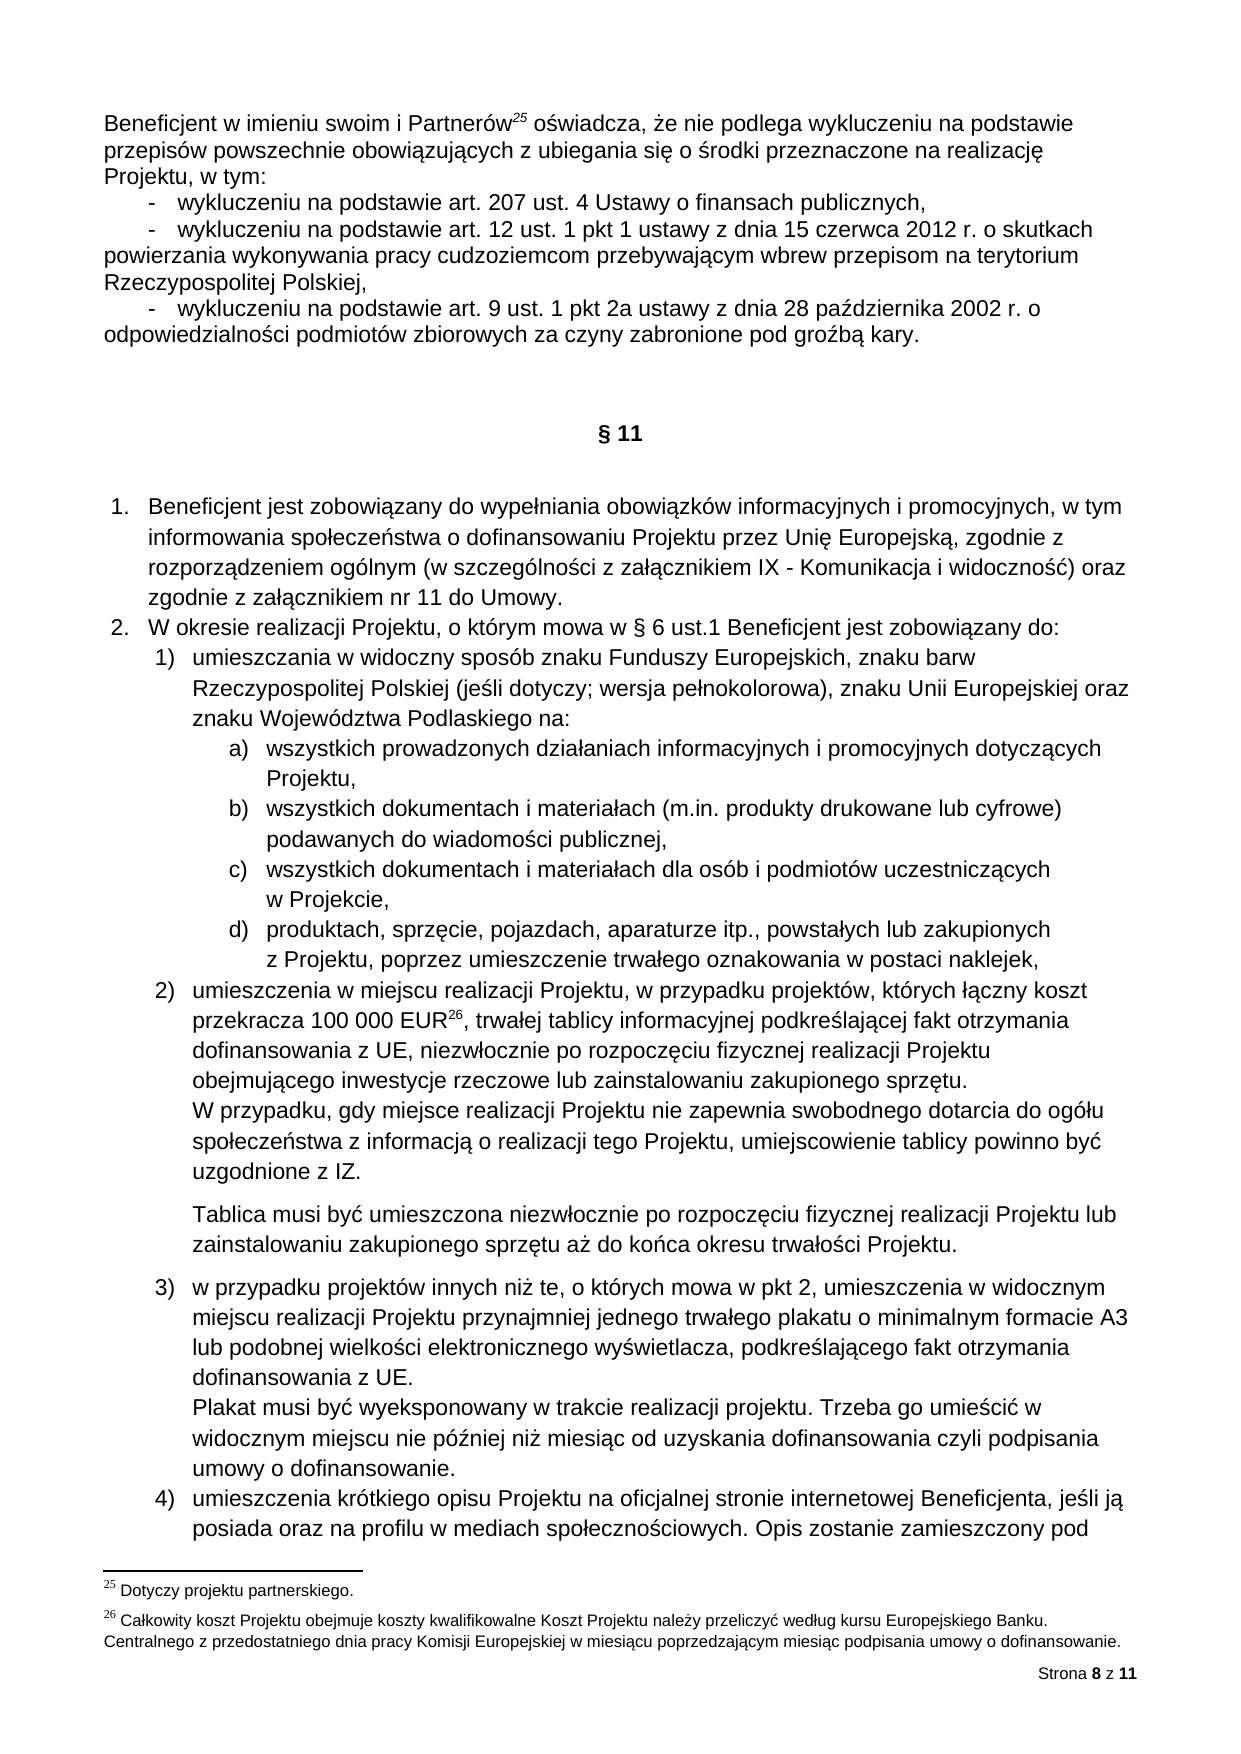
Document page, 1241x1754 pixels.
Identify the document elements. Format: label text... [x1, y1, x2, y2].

text - wykluczeniu na podstawie art. 207 ust. 4 Ustawy o finansach publicznych, [103, 189, 1137, 216]
list wszystkich dokumentach i materiałach dla osób i podmiotów uczestniczących w Projekcie, [228, 856, 1137, 912]
list w przypadku projektów innych niż te, o których mowa w pkt 2, umieszczenia w widocznym miejscu realizacji Projektu przynajmniej jednego trwałego plakatu o minimalnym formacie A3 lub podobnej wielkości elektronicznego wyświetlacza, podkreślającego fakt otrzymania dofinansowania z UE. [154, 1273, 1137, 1391]
list wszystkich dokumentach i materiałach (m.in. produkty drukowane lub cyfrowe) podawanych do wiadomości publicznej, [228, 795, 1137, 852]
list Plakat musi być wyeksponowany w trakcie realizacji projektu. Trzeba go umieścić w widocznym miejscu nie później niż miesiąc od uzyskania dofinansowania czyli podpisania umowy o dofinansowanie. [192, 1394, 1137, 1481]
list Beneficjent jest zobowiązany do wypełniania obowiązków informacyjnych i promocyjnych, w tym informowania społeczeństwa o dofinansowaniu Projektu przez Unię Europejską, zgodnie z rozporządzeniem ogólnym (w szczególności z załącznikiem IX - Komunikacja i widoczność) oraz zgodnie z załącznikiem nr 11 do Umowy. [110, 493, 1137, 610]
list W przypadku, gdy miejsce realizacji Projektu nie zapewnia swobodnego dotarcia do ogółu społeczeństwa z informacją o realizacji tego Projektu, umiejscowienie tablicy powinno być uzgodnione z IZ. [192, 1097, 1137, 1184]
list umieszczania w widoczny sposób znaku Funduszy Europejskich, znaku barw Rzeczypospolitej Polskiej (jeśli dotyczy; wersja pełnokolorowa), znaku Unii Europejskiej oraz znaku Województwa Podlaskiego na: [154, 644, 1137, 731]
text Beneficjent w imieniu swoim i Partnerów oświadcza, że nie podlega wykluczeniu na podstawie przepisów powszechnie obowiązujących z ubiegania się o środki przeznaczone na realizację Projektu, w tym: [103, 110, 1137, 189]
text § 11 [103, 420, 1137, 447]
list umieszczenia w miejscu realizacji Projektu, w przypadku projektów, których łączny koszt przekracza 100 000 EUR, trwałej tablicy informacyjnej podkreślającej fakt otrzymania dofinansowania z UE, niezwłocznie po rozpoczęciu fizycznej realizacji Projektu obejmującego inwestycje rzeczowe lub zainstalowaniu zakupionego sprzętu. [154, 977, 1137, 1094]
text - wykluczeniu na podstawie art. 12 ust. 1 pkt 1 ustawy z dnia 15 czerwca 2012 r. o skutkach powierzania wykonywania pracy cudzoziemcom przebywającym wbrew przepisom na terytorium Rzeczypospolitej Polskiej, [103, 216, 1137, 295]
text Tablica musi być umieszczona niezwłocznie po rozpoczęciu fizycznej realizacji Projektu lub zainstalowaniu zakupionego sprzętu aż do końca okresu trwałości Projektu. [192, 1201, 1137, 1257]
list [154, 1485, 1137, 1542]
list produktach, sprzęcie, pojazdach, aparaturze itp., powstałych lub zakupionych z Projektu, poprzez umieszczenie trwałego oznakowania w postaci naklejek, [228, 916, 1137, 973]
list W okresie realizacji Projektu, o którym mowa w § 6 ust.1 Beneficjent jest zobowiązany do: [110, 614, 1137, 641]
text - wykluczeniu na podstawie art. 9 ust. 1 pkt 2a ustawy z dnia 28 października 2002 r. o odpowiedzialności podmiotów zbiorowych za czyny zabronione pod groźbą kary. [103, 295, 1137, 347]
list wszystkich prowadzonych działaniach informacyjnych i promocyjnych dotyczących Projektu, [228, 735, 1137, 792]
